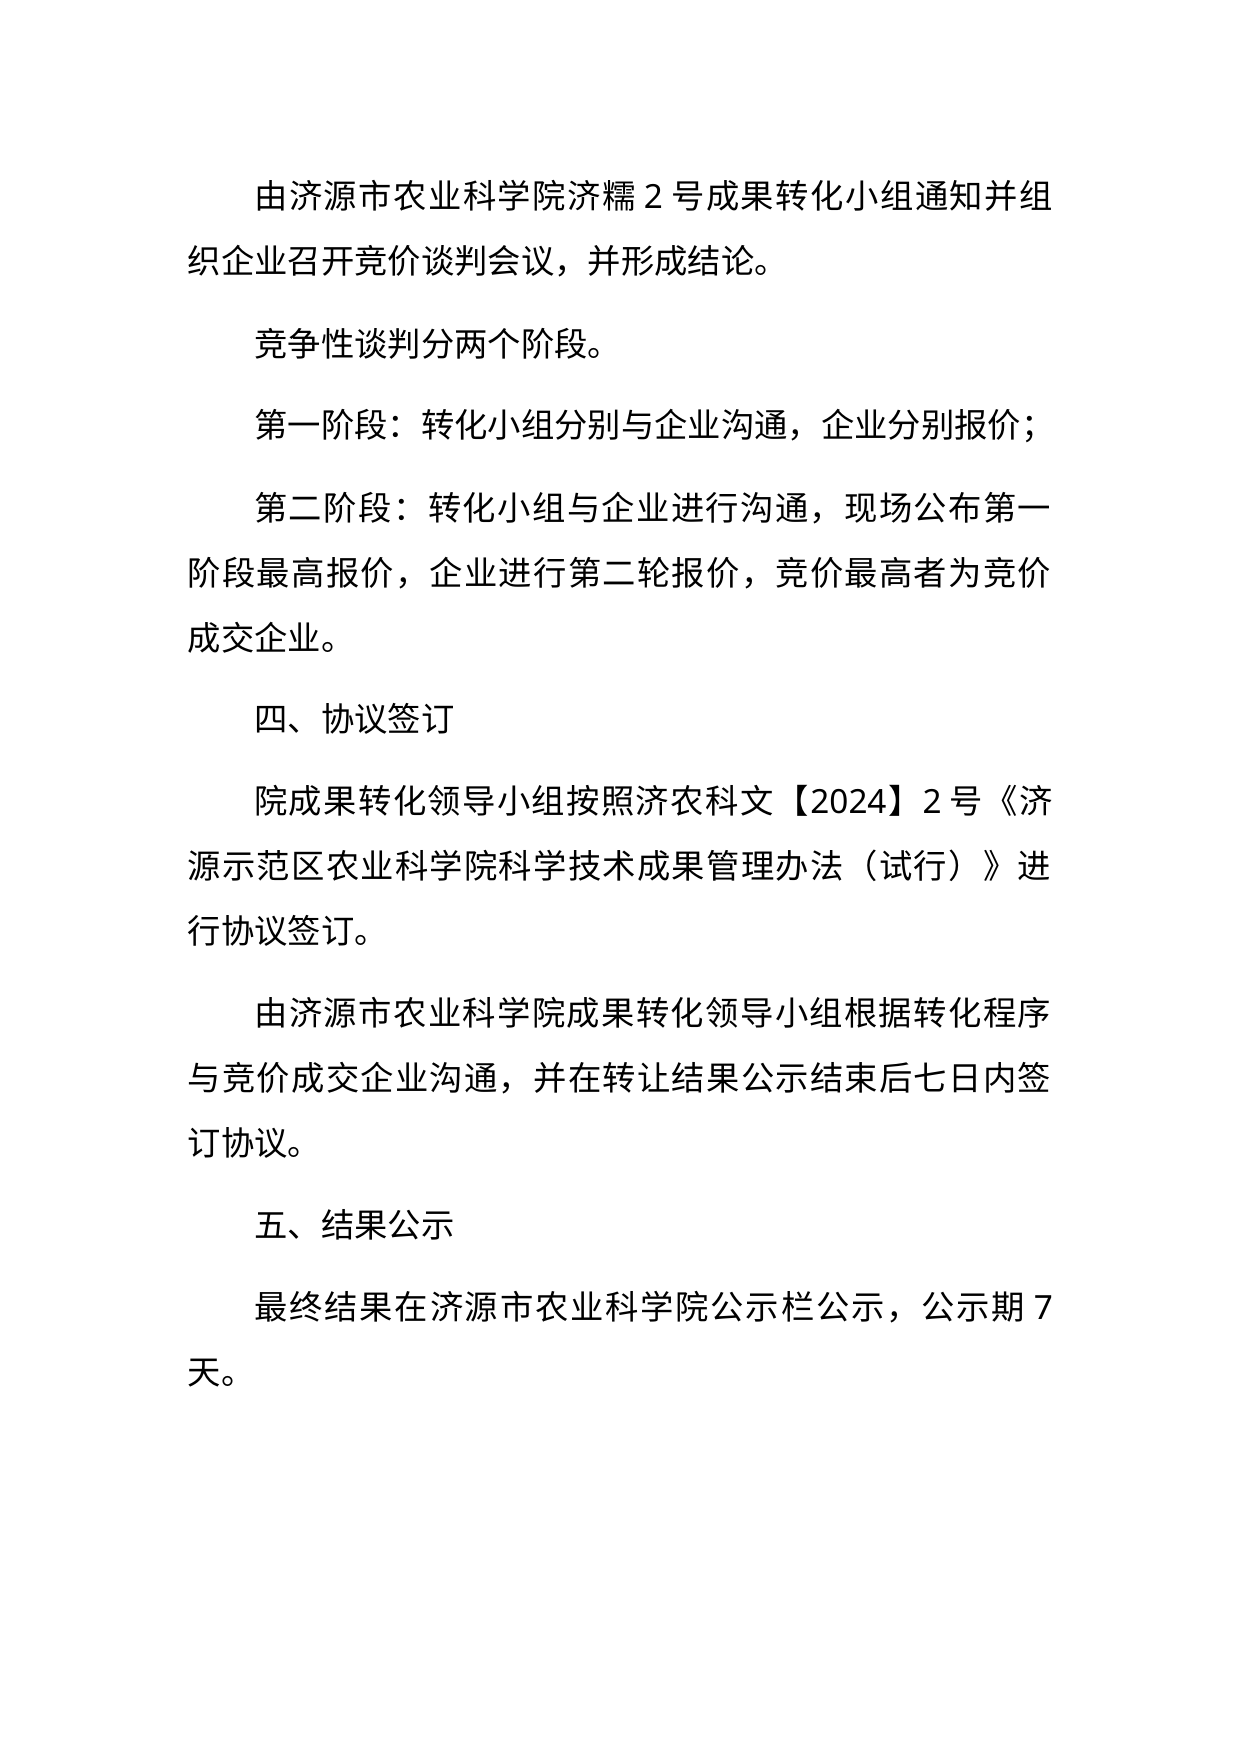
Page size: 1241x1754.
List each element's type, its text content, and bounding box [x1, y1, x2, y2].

text 第一阶段：转化小组分别与企业沟通，企业分别报价； [187, 391, 1053, 456]
text 四、协议签订 [187, 685, 1053, 750]
text 第二阶段：转化小组与企业进行沟通，现场公布第一阶段最高报价，企业进行第二轮报价，竞价最高者为竞价成交企业。 [187, 473, 1053, 668]
text 五、结果公示 [187, 1191, 1053, 1256]
text 竞争性谈判分两个阶段。 [187, 309, 1053, 374]
text 由济源市农业科学院成果转化领导小组根据转化程序与竞价成交企业沟通，并在转让结果公示结束后七日内签订协议。 [187, 979, 1053, 1174]
text 最终结果在济源市农业科学院公示栏公示，公示期7天。 [187, 1273, 1053, 1403]
text 由济源市农业科学院济糯2号成果转化小组通知并组织企业召开竞价谈判会议，并形成结论。 [187, 162, 1053, 292]
text 院成果转化领导小组按照济农科文【2024】2号《济源示范区农业科学院科学技术成果管理办法（试行）》进行协议签订。 [187, 767, 1053, 962]
